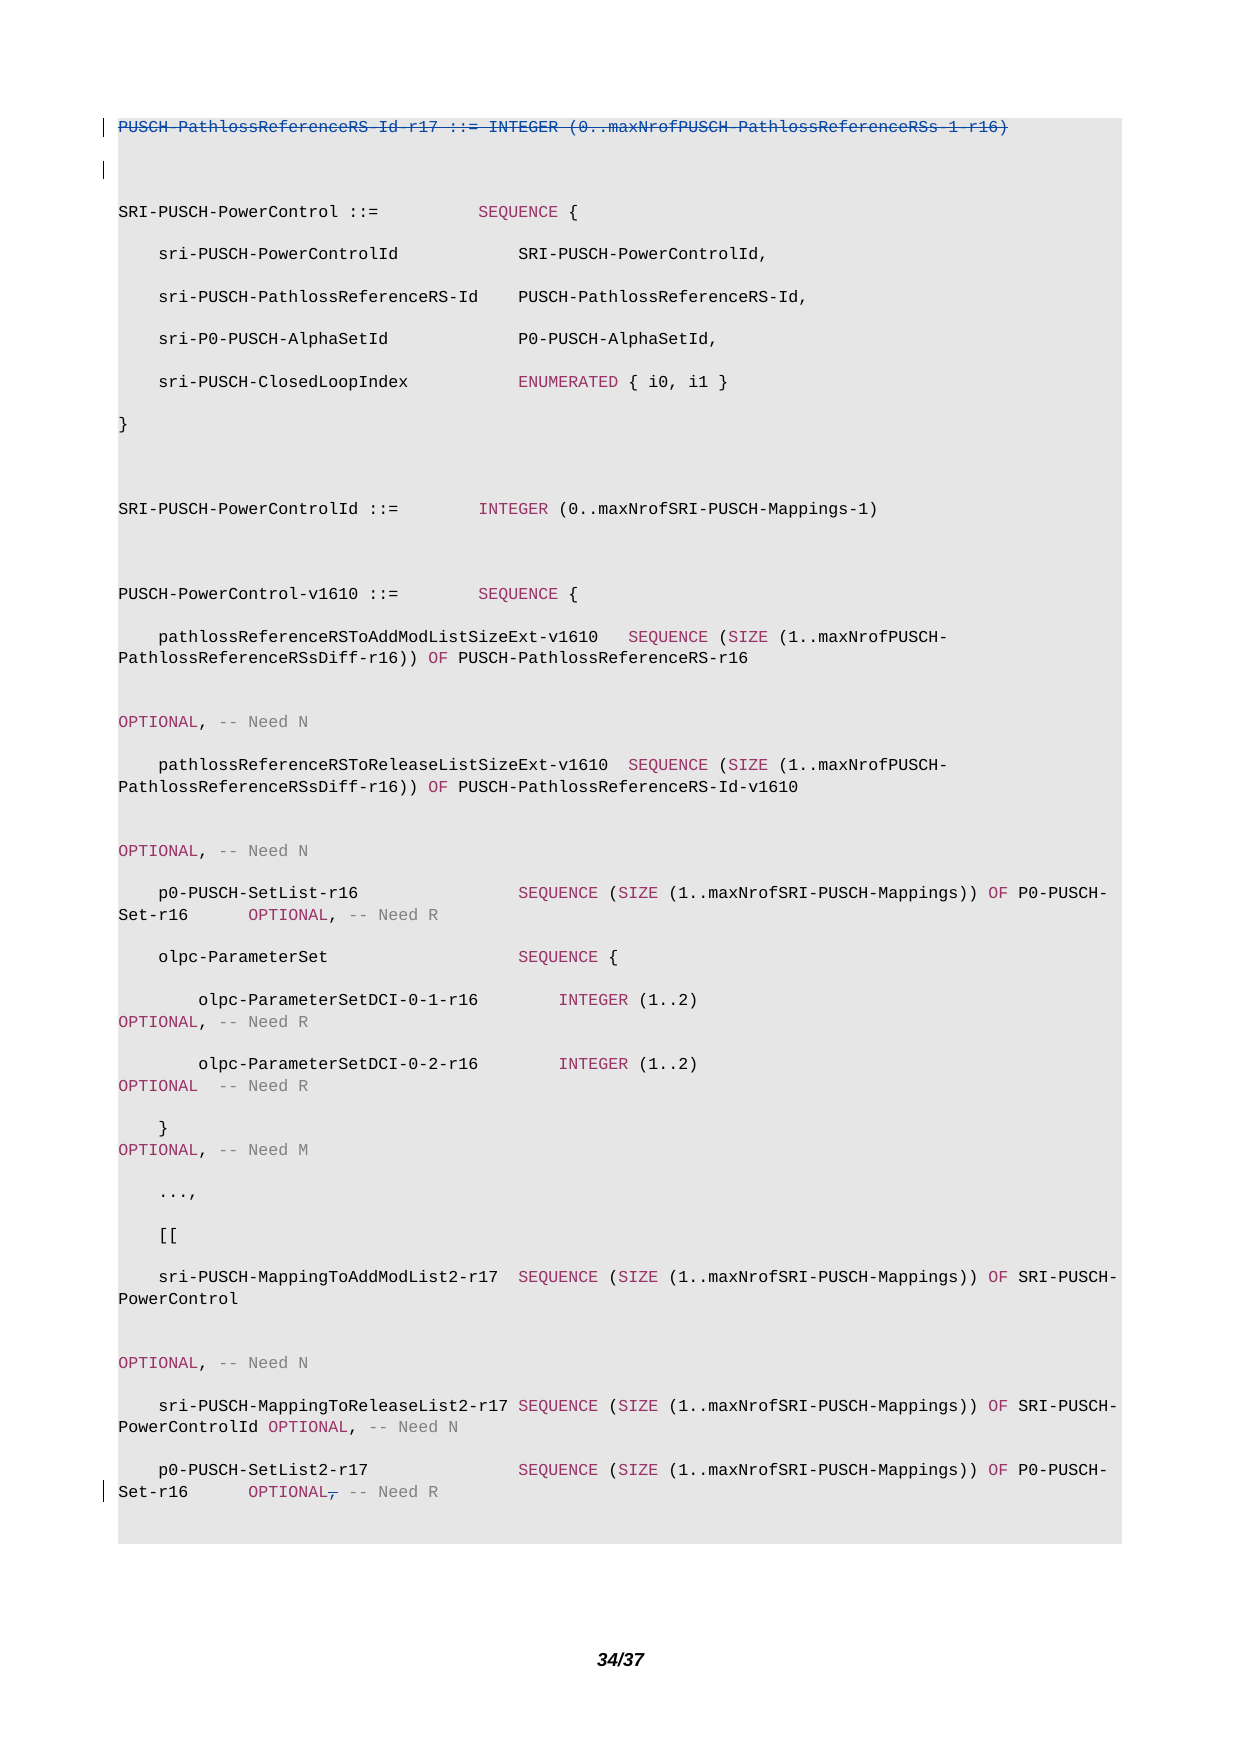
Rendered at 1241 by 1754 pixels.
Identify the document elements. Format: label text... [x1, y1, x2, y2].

text sri-PUSCH-ClosedLoopIndex ENUMERATED { i0, i1 } [118, 373, 1122, 392]
text pathlossReferenceRSToAddModListSizeExt-v1610 SEQUENCE (SIZE (1..maxNrofPUSCH-PathlossReferenceRSsDiff-r16)) OF PUSCH-PathlossReferenceRS-r16 [118, 628, 1122, 669]
text olpc-ParameterSet SEQUENCE { [118, 949, 1122, 968]
text } [118, 416, 1122, 434]
text SRI-PUSCH-PowerControl ::= SEQUENCE { [118, 203, 1122, 222]
text p0-PUSCH-SetList-r16 SEQUENCE (SIZE (1..maxNrofSRI-PUSCH-Mappings)) OF P0-PUSCH-Set-r16 OPTIONAL, -- Need R [118, 885, 1122, 925]
text sri-PUSCH-PathlossReferenceRS-Id PUSCH-PathlossReferenceRS-Id, [118, 288, 1122, 307]
text PUSCH-PowerControl-v1610 ::= SEQUENCE { [118, 586, 1122, 604]
text olpc-ParameterSetDCI-0-2-r16 INTEGER (1..2) OPTIONAL -- Need R [118, 1056, 1122, 1096]
text SRI-PUSCH-PowerControlId ::= INTEGER (0..maxNrofSRI-PUSCH-Mappings-1) [118, 501, 1122, 519]
text ..., [118, 1184, 1122, 1203]
text [[ [118, 1226, 1122, 1245]
text } OPTIONAL, -- Need M [118, 1120, 1122, 1160]
text OPTIONAL, -- Need N [118, 821, 1122, 861]
text olpc-ParameterSetDCI-0-1-r16 INTEGER (1..2) OPTIONAL, -- Need R [118, 991, 1122, 1032]
text sri-PUSCH-PowerControlId SRI-PUSCH-PowerControlId, [118, 246, 1122, 264]
text sri-PUSCH-MappingToReleaseList2-r17 SEQUENCE (SIZE (1..maxNrofSRI-PUSCH-Mappings)) OF SRI-PUSCH-PowerControlId OPTIONAL, -- Need N [118, 1397, 1122, 1438]
text OPTIONAL, -- Need N [118, 692, 1122, 733]
text sri-P0-PUSCH-AlphaSetId P0-PUSCH-AlphaSetId, [118, 331, 1122, 349]
text OPTIONAL, -- Need N [118, 1333, 1122, 1374]
text pathlossReferenceRSToReleaseListSizeExt-v1610 SEQUENCE (SIZE (1..maxNrofPUSCH-PathlossReferenceRSsDiff-r16)) OF PUSCH-PathlossReferenceRS-Id-v1610 [118, 756, 1122, 797]
text sri-PUSCH-MappingToAddModList2-r17 SEQUENCE (SIZE (1..maxNrofSRI-PUSCH-Mappings)) OF SRI-PUSCH-PowerControl [118, 1269, 1122, 1309]
text p0-PUSCH-SetList2-r17 SEQUENCE (SIZE (1..maxNrofSRI-PUSCH-Mappings)) OF P0-PUSCH-Set-r16 OPTIONAL -- Need R [118, 1461, 1122, 1502]
